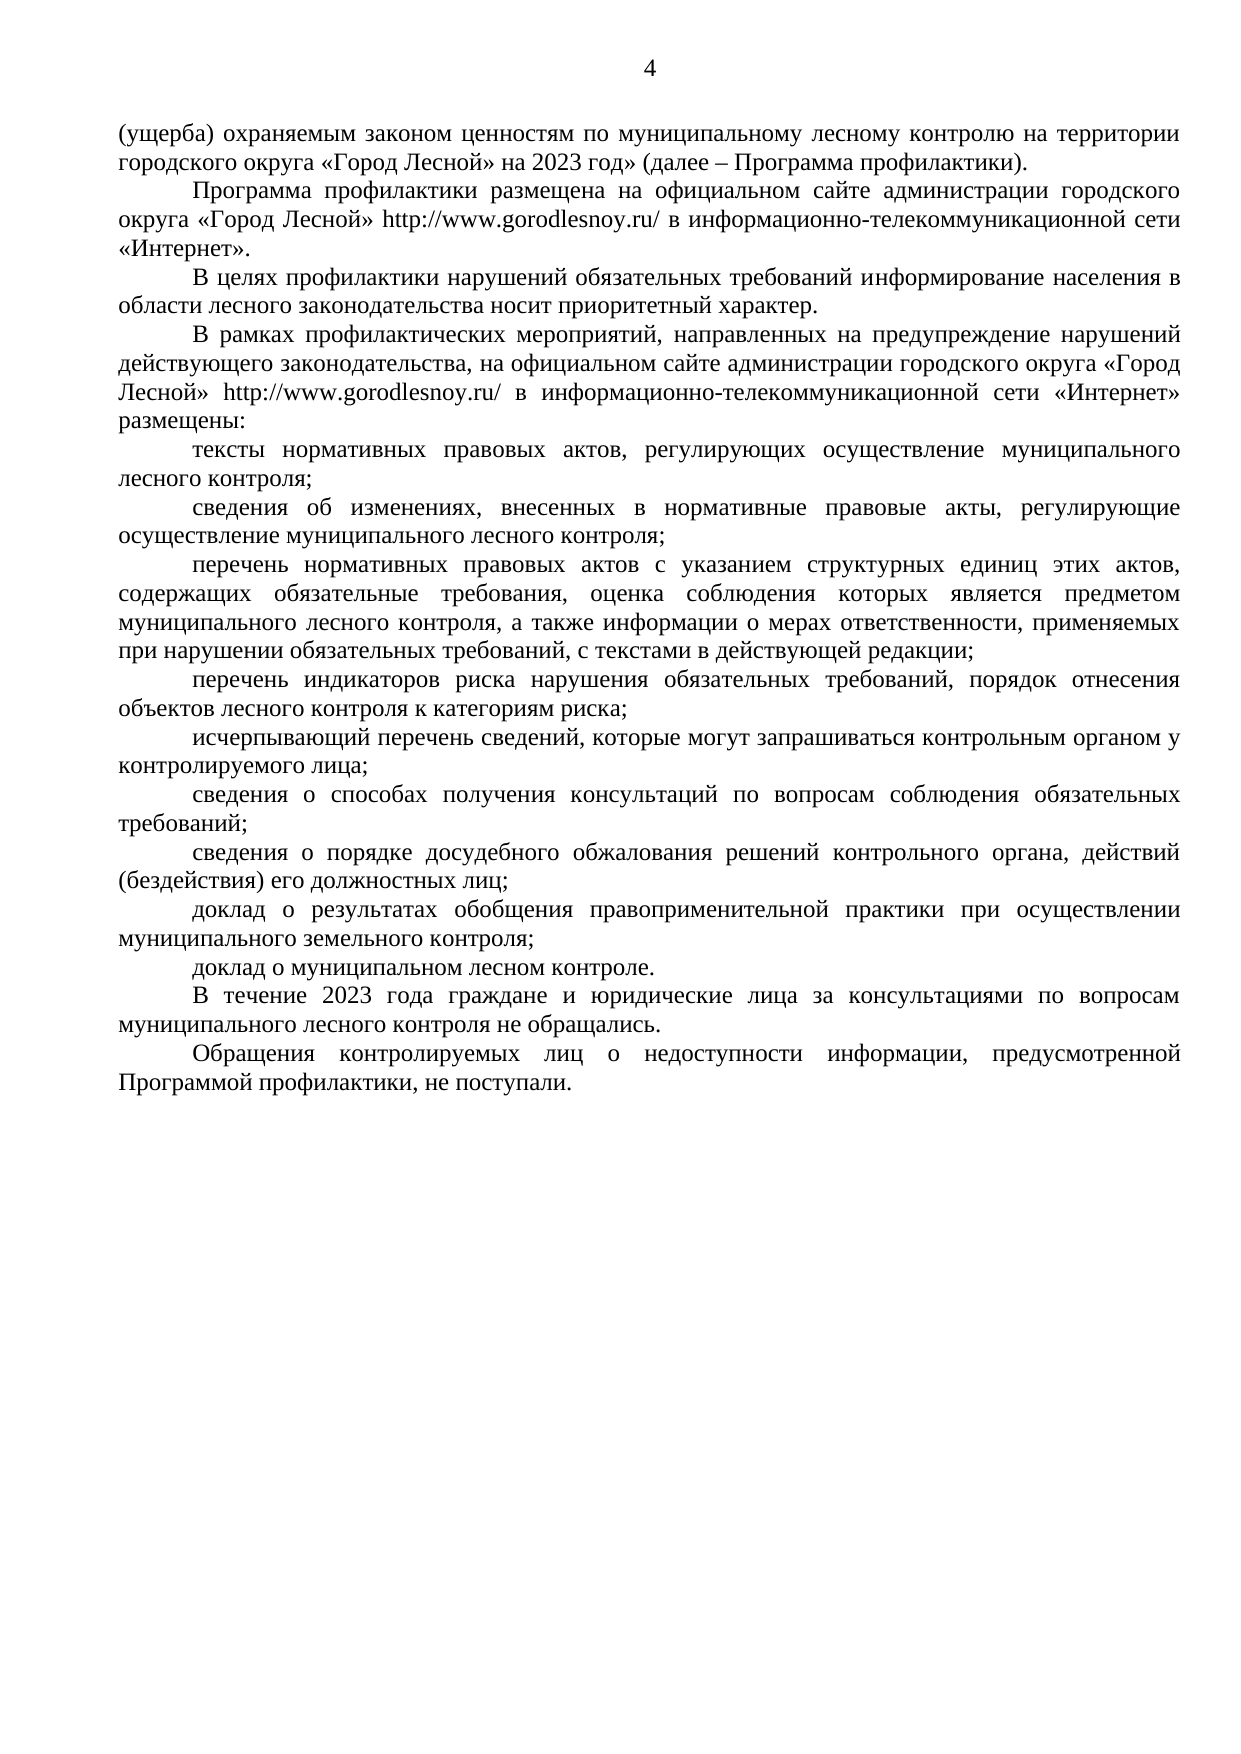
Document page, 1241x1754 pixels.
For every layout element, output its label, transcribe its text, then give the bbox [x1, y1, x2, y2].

text доклад о результатах обобщения правоприменительной практики при осуществлении муниципального земельного контроля; [118, 894, 1181, 952]
text В течение 2023 года граждане и юридические лица за консультациями по вопросам муниципального лесного контроля не обращались. [118, 981, 1181, 1038]
text В рамках профилактических мероприятий, направленных на предупреждение нарушений действующего законодательства, на официальном сайте администрации городского округа «Город Лесной» http://www.gorodlesnoy.ru/ в информационно-телекоммуникационной сети «Интернет» размещены: [118, 319, 1181, 434]
text сведения о способах получения консультаций по вопросам соблюдения обязательных требований; [118, 779, 1181, 837]
text доклад о муниципальном лесном контроле. [118, 952, 1181, 981]
text сведения об изменениях, внесенных в нормативные правовые акты, регулирующие осуществление муниципального лесного контроля; [118, 492, 1181, 549]
text перечень нормативных правовых актов с указанием структурных единиц этих актов, содержащих обязательные требования, оценка соблюдения которых является предметом муниципального лесного контроля, а также информации о мерах ответственности, применяемых при нарушении обязательных требований, с текстами в действующей редакции; [118, 549, 1181, 664]
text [118, 118, 1181, 176]
text тексты нормативных правовых актов, регулирующих осуществление муниципального лесного контроля; [118, 434, 1181, 492]
text перечень индикаторов риска нарушения обязательных требований, порядок отнесения объектов лесного контроля к категориям риска; [118, 664, 1181, 722]
text В целях профилактики нарушений обязательных требований информирование населения в области лесного законодательства носит приоритетный характер. [118, 262, 1181, 319]
text сведения о порядке досудебного обжалования решений контрольного органа, действий (бездействия) его должностных лиц; [118, 837, 1181, 894]
text исчерпывающий перечень сведений, которые могут запрашиваться контрольным органом у контролируемого лица; [118, 722, 1181, 779]
text Обращения контролируемых лиц о недоступности информации, предусмотренной Программой профилактики, не поступали. [118, 1038, 1181, 1096]
text Программа профилактики размещена на официальном сайте администрации городского округа «Город Лесной» http://www.gorodlesnoy.ru/ в информационно-телекоммуникационной сети «Интернет». [118, 176, 1181, 262]
